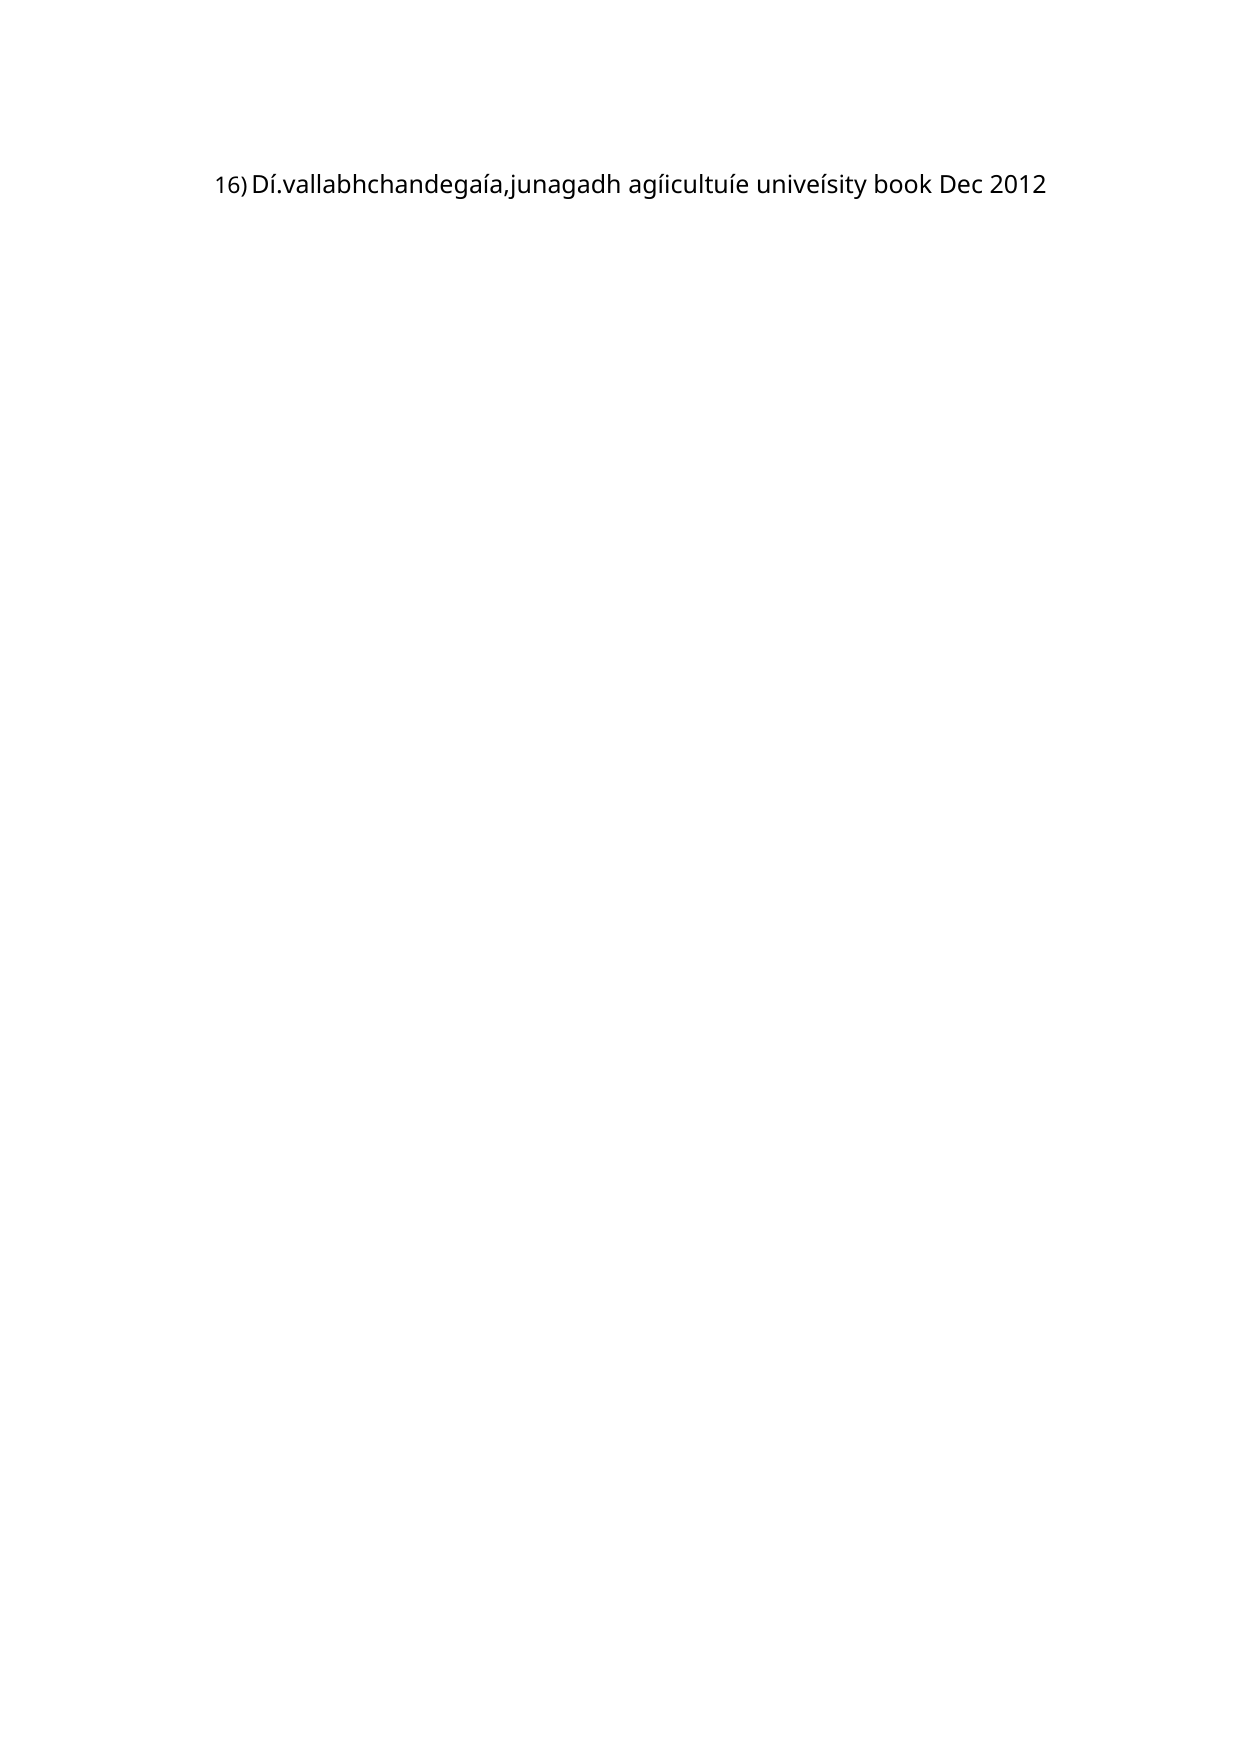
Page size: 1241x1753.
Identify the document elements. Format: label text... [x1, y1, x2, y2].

list Dí.vallabhchandegaía,junagadh agíicultuíe univeísity book Dec 2012 [214, 167, 1140, 201]
